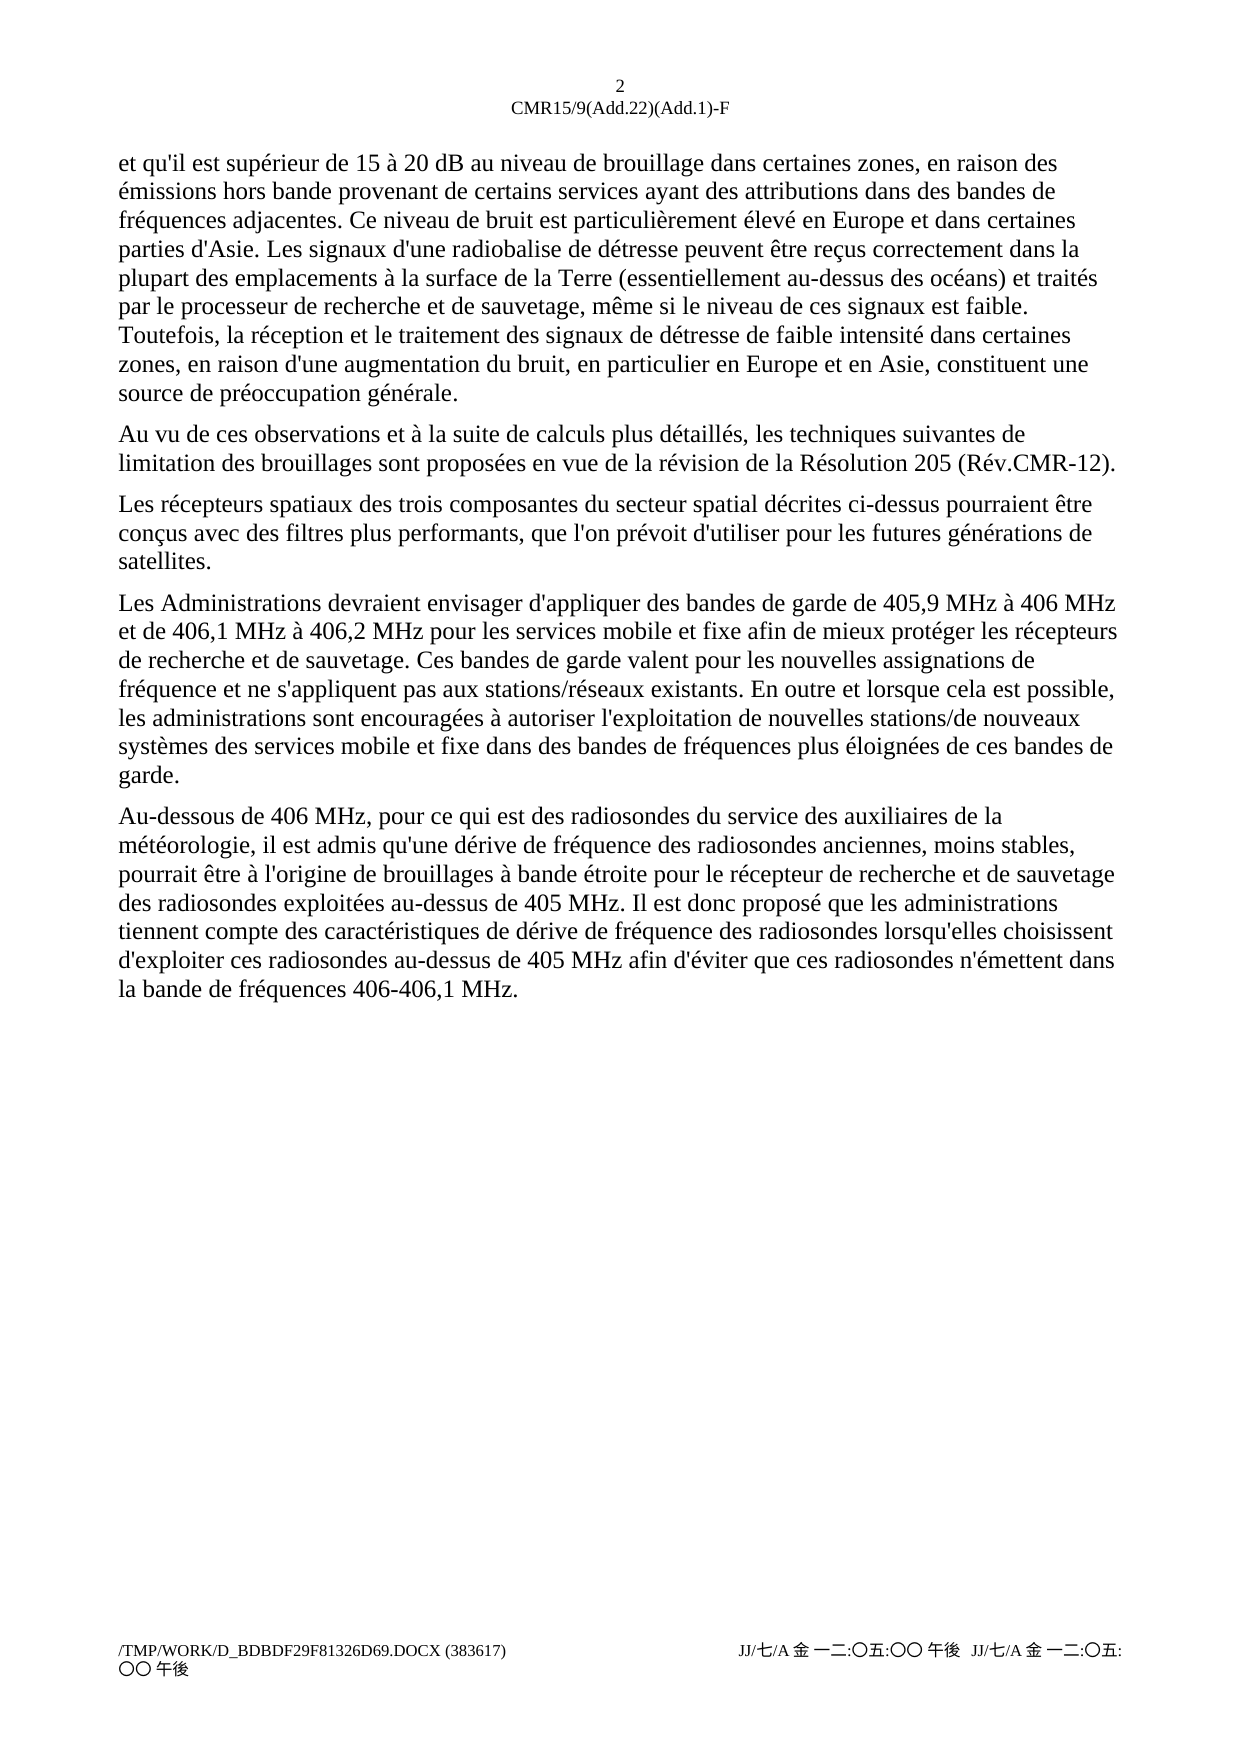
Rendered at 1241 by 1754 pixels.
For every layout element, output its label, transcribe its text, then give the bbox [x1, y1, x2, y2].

text Les Administrations devraient envisager d'appliquer des bandes de garde de 405,9 MHz à 406 MHz et de 406,1 MHz à 406,2 MHz pour les services mobile et fixe afin de mieux protéger les récepteurs de recherche et de sauvetage. Ces bandes de garde valent pour les nouvelles assignations de fréquence et ne s'appliquent pas aux stations/réseaux existants. En outre et lorsque cela est possible, les administrations sont encouragées à autoriser l'exploitation de nouvelles stations/de nouveaux systèmes des services mobile et fixe dans des bandes de fréquences plus éloignées de ces bandes de garde. [118, 588, 1122, 789]
text Les récepteurs spatiaux des trois composantes du secteur spatial décrites ci-dessus pourraient être conçus avec des filtres plus performants, que l'on prévoit d'utiliser pour les futures générations de satellites. [118, 489, 1122, 575]
text Au-dessous de 406 MHz, pour ce qui est des radiosondes du service des auxiliaires de la météorologie, il est admis qu'une dérive de fréquence des radiosondes anciennes, moins stables, pourrait être à l'origine de brouillages à bande étroite pour le récepteur de recherche et de sauvetage des radiosondes exploitées au-dessus de 405 MHz. Il est donc proposé que les administrations tiennent compte des caractéristiques de dérive de fréquence des radiosondes lorsqu'elles choisissent d'exploiter ces radiosondes au-dessus de 405 MHz afin d'éviter que ces radiosondes n'émettent dans la bande de fréquences 406-406,1 MHz. [118, 801, 1122, 1003]
text Au vu de ces observations et à la suite de calculs plus détaillés, les techniques suivantes de limitation des brouillages sont proposées en vue de la révision de la Résolution 205 (Rév.CMR-12). [118, 419, 1122, 476]
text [118, 148, 1122, 406]
